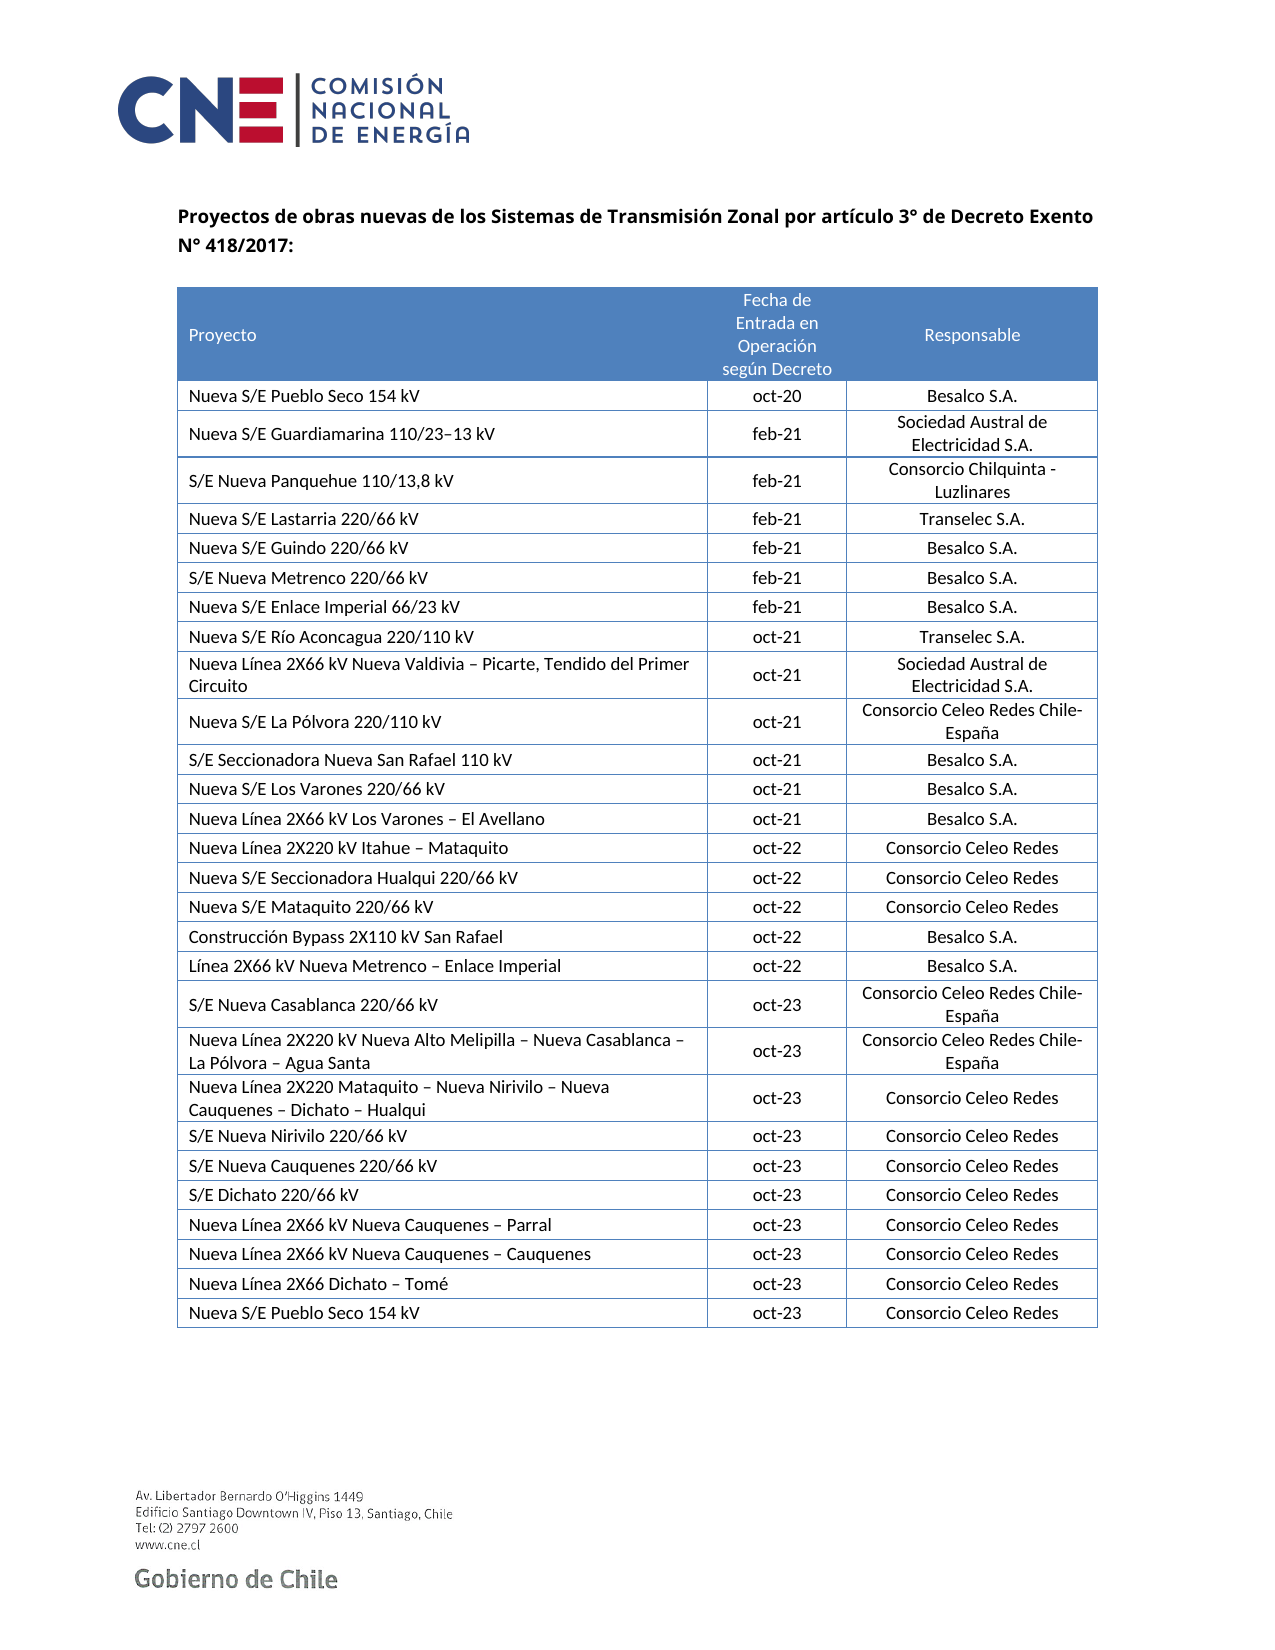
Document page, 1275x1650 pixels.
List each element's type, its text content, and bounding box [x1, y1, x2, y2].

table_cell Besalco S.A. [847, 593, 1097, 621]
table_cell oct-23 [708, 1269, 846, 1298]
table_cell Nueva S/E Los Varones 220/66 kV [178, 775, 707, 803]
table_cell Consorcio Celeo Redes Chile-España [847, 699, 1097, 744]
table_cell Nueva Línea 2X66 kV Nueva Cauquenes – Parral [178, 1210, 707, 1239]
table_cell Consorcio Celeo Redes [847, 1299, 1097, 1327]
table_cell Nueva Línea 2X66 Dichato – Tomé [178, 1269, 707, 1298]
table_cell oct-23 [708, 1240, 846, 1268]
table_cell Nueva Línea 2X66 kV Nueva Valdivia – Picarte, Tendido del Primer Circuito [178, 652, 707, 697]
table_cell Transelec S.A. [847, 504, 1097, 533]
table_cell S/E Nueva Metrenco 220/66 kV [178, 563, 707, 592]
table_cell oct-23 [708, 981, 846, 1027]
picture [118, 73, 469, 147]
table_cell feb-21 [708, 504, 846, 533]
table_cell Nueva Línea 2X220 Mataquito – Nueva Nirivilo – Nueva Cauquenes – Dichato – Hualqui [178, 1075, 707, 1121]
table_cell Consorcio Celeo Redes [847, 1181, 1097, 1209]
table_cell S/E Nueva Panquehue 110/13,8 kV [178, 458, 707, 503]
table_cell S/E Dichato 220/66 kV [178, 1181, 707, 1209]
table_cell Besalco S.A. [847, 534, 1097, 562]
table_cell oct-22 [708, 893, 846, 921]
table_cell Besalco S.A. [847, 775, 1097, 803]
table_cell Consorcio Celeo Redes [847, 1210, 1097, 1239]
table_cell Consorcio Celeo Redes [847, 893, 1097, 921]
table_cell Transelec S.A. [847, 622, 1097, 651]
table_cell Nueva S/E Pueblo Seco 154 kV [178, 381, 707, 409]
table_cell oct-22 [708, 952, 846, 980]
table_cell Consorcio Celeo Redes [847, 834, 1097, 862]
table_cell Consorcio Celeo Redes [847, 1151, 1097, 1180]
table_header Proyecto [178, 288, 707, 380]
table_cell Besalco S.A. [847, 381, 1097, 409]
table_cell oct-23 [708, 1181, 846, 1209]
table_cell Línea 2X66 kV Nueva Metrenco – Enlace Imperial [178, 952, 707, 980]
text Proyectos de obras nuevas de los Sistemas de Transmisión Zonal por artículo 3° de Decreto Exento N° 418/2017: [177, 203, 1098, 258]
table_cell feb-21 [708, 593, 846, 621]
table_cell oct-21 [708, 699, 846, 744]
table_cell Consorcio Celeo Redes Chile-España [847, 1028, 1097, 1074]
table_cell feb-21 [708, 411, 846, 456]
table_cell S/E Seccionadora Nueva San Rafael 110 kV [178, 745, 707, 774]
table_cell Nueva S/E Pueblo Seco 154 kV [178, 1299, 707, 1327]
table_cell Nueva S/E La Pólvora 220/110 kV [178, 699, 707, 744]
table_cell oct-21 [708, 622, 846, 651]
table_cell Nueva S/E Guindo 220/66 kV [178, 534, 707, 562]
table_cell S/E Nueva Cauquenes 220/66 kV [178, 1151, 707, 1180]
table_cell oct-22 [708, 922, 846, 951]
table_cell Nueva Línea 2X220 kV Nueva Alto Melipilla – Nueva Casablanca – La Pólvora – Agua Santa [178, 1028, 707, 1074]
table_cell oct-21 [708, 804, 846, 833]
table_cell Consorcio Celeo Redes [847, 863, 1097, 892]
table_cell oct-23 [708, 1028, 846, 1074]
table_cell feb-21 [708, 458, 846, 503]
table_cell feb-21 [708, 563, 846, 592]
table_cell Besalco S.A. [847, 804, 1097, 833]
table_cell oct-20 [708, 381, 846, 409]
table_cell S/E Nueva Nirivilo 220/66 kV [178, 1122, 707, 1150]
table_header Responsable [847, 288, 1097, 380]
table_cell Nueva S/E Río Aconcagua 220/110 kV [178, 622, 707, 651]
table_cell Sociedad Austral de Electricidad S.A. [847, 411, 1097, 456]
table_cell Nueva S/E Mataquito 220/66 kV [178, 893, 707, 921]
table_cell Besalco S.A. [847, 563, 1097, 592]
table_cell Nueva S/E Guardiamarina 110/23–13 kV [178, 411, 707, 456]
table_cell Besalco S.A. [847, 922, 1097, 951]
table_cell Consorcio Chilquinta - Luzlinares [847, 458, 1097, 503]
table_cell oct-23 [708, 1075, 846, 1121]
table_cell Sociedad Austral de Electricidad S.A. [847, 652, 1097, 697]
table_cell Nueva Línea 2X66 kV Los Varones – El Avellano [178, 804, 707, 833]
table_cell feb-21 [708, 534, 846, 562]
table_cell oct-23 [708, 1151, 846, 1180]
table_cell oct-23 [708, 1122, 846, 1150]
table_cell oct-21 [708, 775, 846, 803]
table_cell Nueva Línea 2X220 kV Itahue – Mataquito [178, 834, 707, 862]
table_cell Consorcio Celeo Redes Chile-España [847, 981, 1097, 1027]
table_cell Nueva S/E Enlace Imperial 66/23 kV [178, 593, 707, 621]
table_cell Consorcio Celeo Redes [847, 1269, 1097, 1298]
table_cell Nueva S/E Lastarria 220/66 kV [178, 504, 707, 533]
table_cell S/E Nueva Casablanca 220/66 kV [178, 981, 707, 1027]
table_cell oct-21 [708, 745, 846, 774]
table_cell oct-23 [708, 1299, 846, 1327]
table_cell Consorcio Celeo Redes [847, 1122, 1097, 1150]
table_cell oct-22 [708, 863, 846, 892]
table_cell oct-23 [708, 1210, 846, 1239]
table_cell Consorcio Celeo Redes [847, 1075, 1097, 1121]
table_cell oct-22 [708, 834, 846, 862]
table_cell Nueva Línea 2X66 kV Nueva Cauquenes – Cauquenes [178, 1240, 707, 1268]
table_cell Besalco S.A. [847, 745, 1097, 774]
table_cell Consorcio Celeo Redes [847, 1240, 1097, 1268]
table_cell Besalco S.A. [847, 952, 1097, 980]
table_cell oct-21 [708, 652, 846, 697]
table_cell Construcción Bypass 2X110 kV San Rafael [178, 922, 707, 951]
picture [118, 1476, 458, 1603]
table_header Fecha de Entrada en Operación según Decreto [708, 288, 846, 380]
table_cell Nueva S/E Seccionadora Hualqui 220/66 kV [178, 863, 707, 892]
